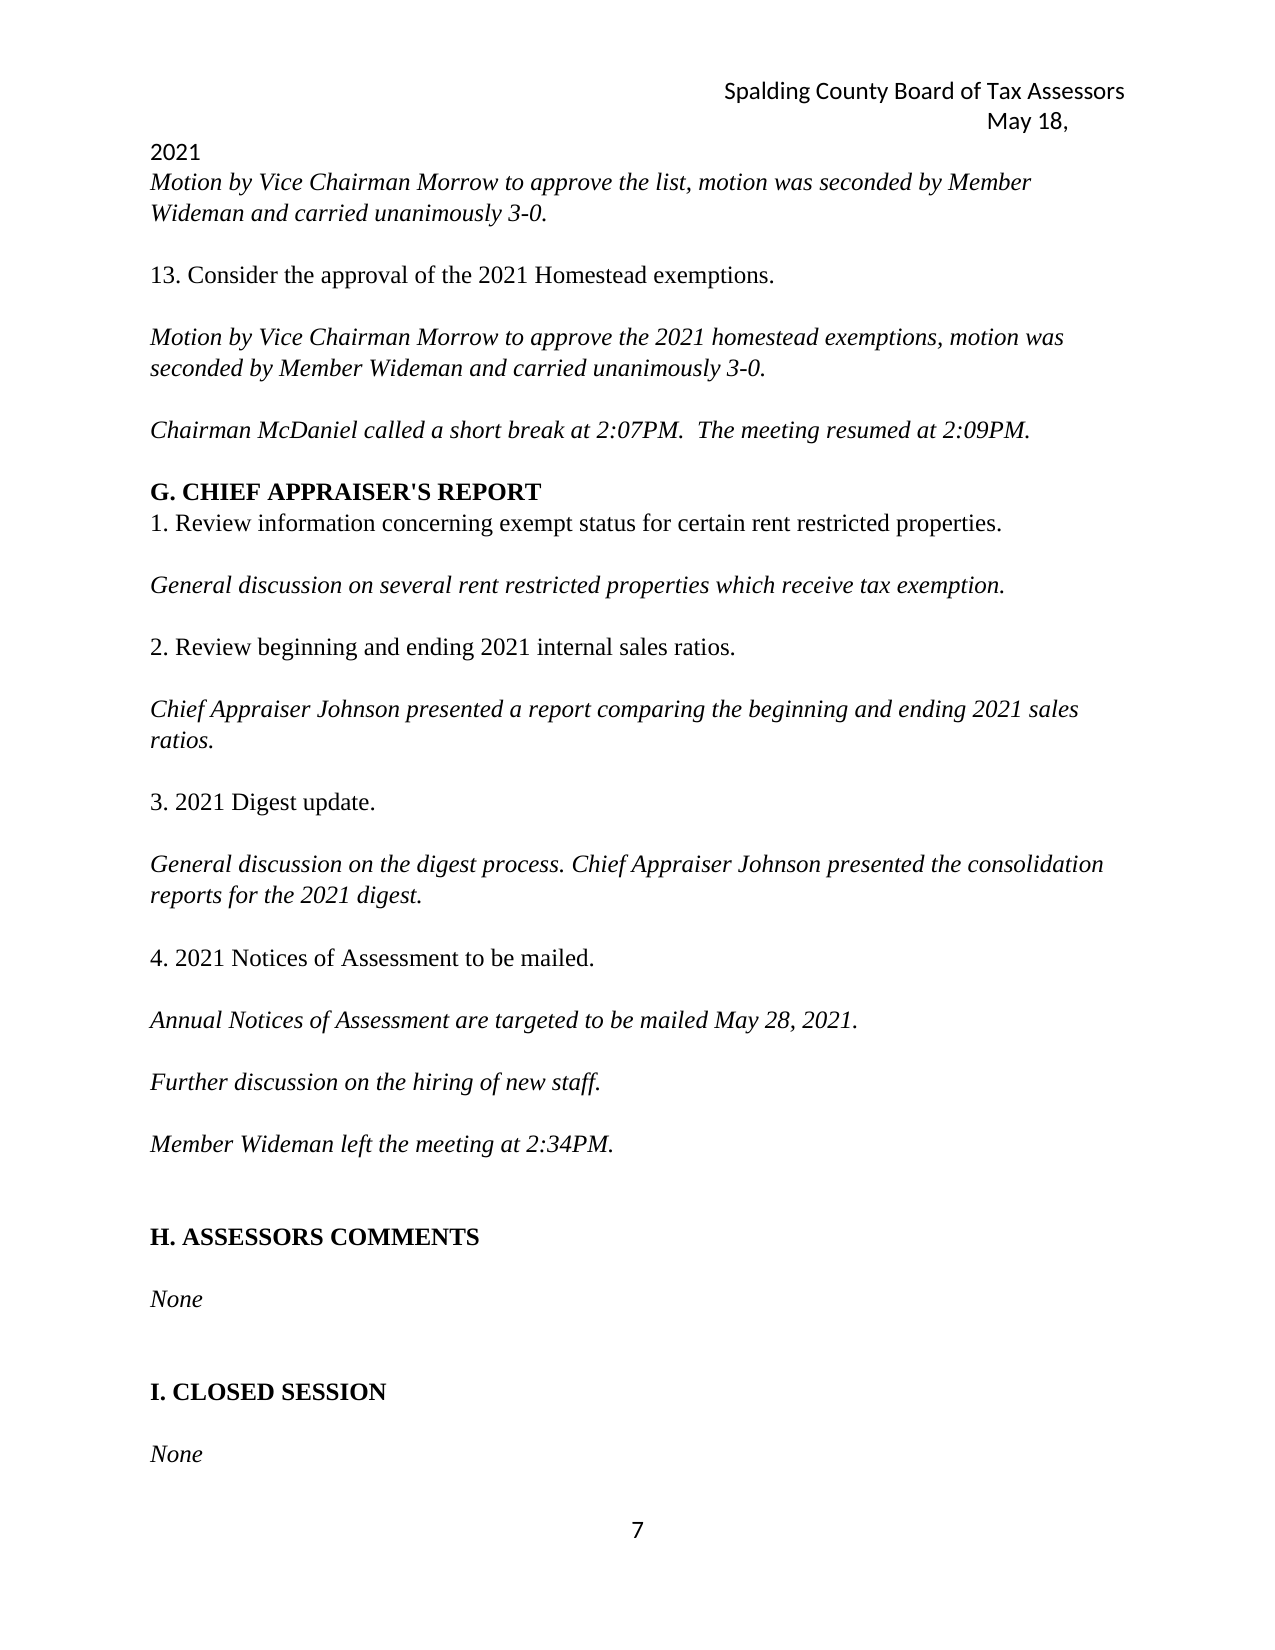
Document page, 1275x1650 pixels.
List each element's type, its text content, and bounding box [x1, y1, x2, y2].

text General discussion on the digest process. Chief Appraiser Johnson presented the consolidation reports for the 2021 digest. [150, 849, 1125, 909]
text 13. Consider the approval of the 2021 Homestead exemptions. [150, 260, 1125, 288]
text None [150, 1439, 1125, 1468]
text Further discussion on the hiring of new staff. [150, 1067, 1125, 1096]
text G. CHIEF APPRAISER'S REPORT [150, 477, 1125, 506]
text Chief Appraiser Johnson presented a report comparing the beginning and ending 2021 sales ratios. [150, 694, 1125, 754]
text Motion by Vice Chairman Morrow to approve the list, motion was seconded by Member Wideman and carried unanimously 3-0. [150, 167, 1125, 226]
text Member Wideman left the meeting at 2:34PM. [150, 1129, 1125, 1158]
text Chairman McDaniel called a short break at 2:07PM. The meeting resumed at 2:09PM. [150, 415, 1125, 444]
text 3. 2021 Digest update. [150, 787, 1125, 816]
text I. CLOSED SESSION [150, 1377, 1125, 1406]
text None [150, 1284, 1125, 1313]
text Motion by Vice Chairman Morrow to approve the 2021 homestead exemptions, motion was seconded by Member Wideman and carried unanimously 3-0. [150, 322, 1125, 382]
text 4. 2021 Notices of Assessment to be mailed. [150, 943, 1125, 971]
text General discussion on several rent restricted properties which receive tax exemption. [150, 570, 1125, 599]
text Annual Notices of Assessment are targeted to be mailed May 28, 2021. [150, 1005, 1125, 1033]
text 2. Review beginning and ending 2021 internal sales ratios. [150, 632, 1125, 661]
text H. ASSESSORS COMMENTS [150, 1222, 1125, 1251]
text 1. Review information concerning exempt status for certain rent restricted properties. [150, 508, 1125, 537]
